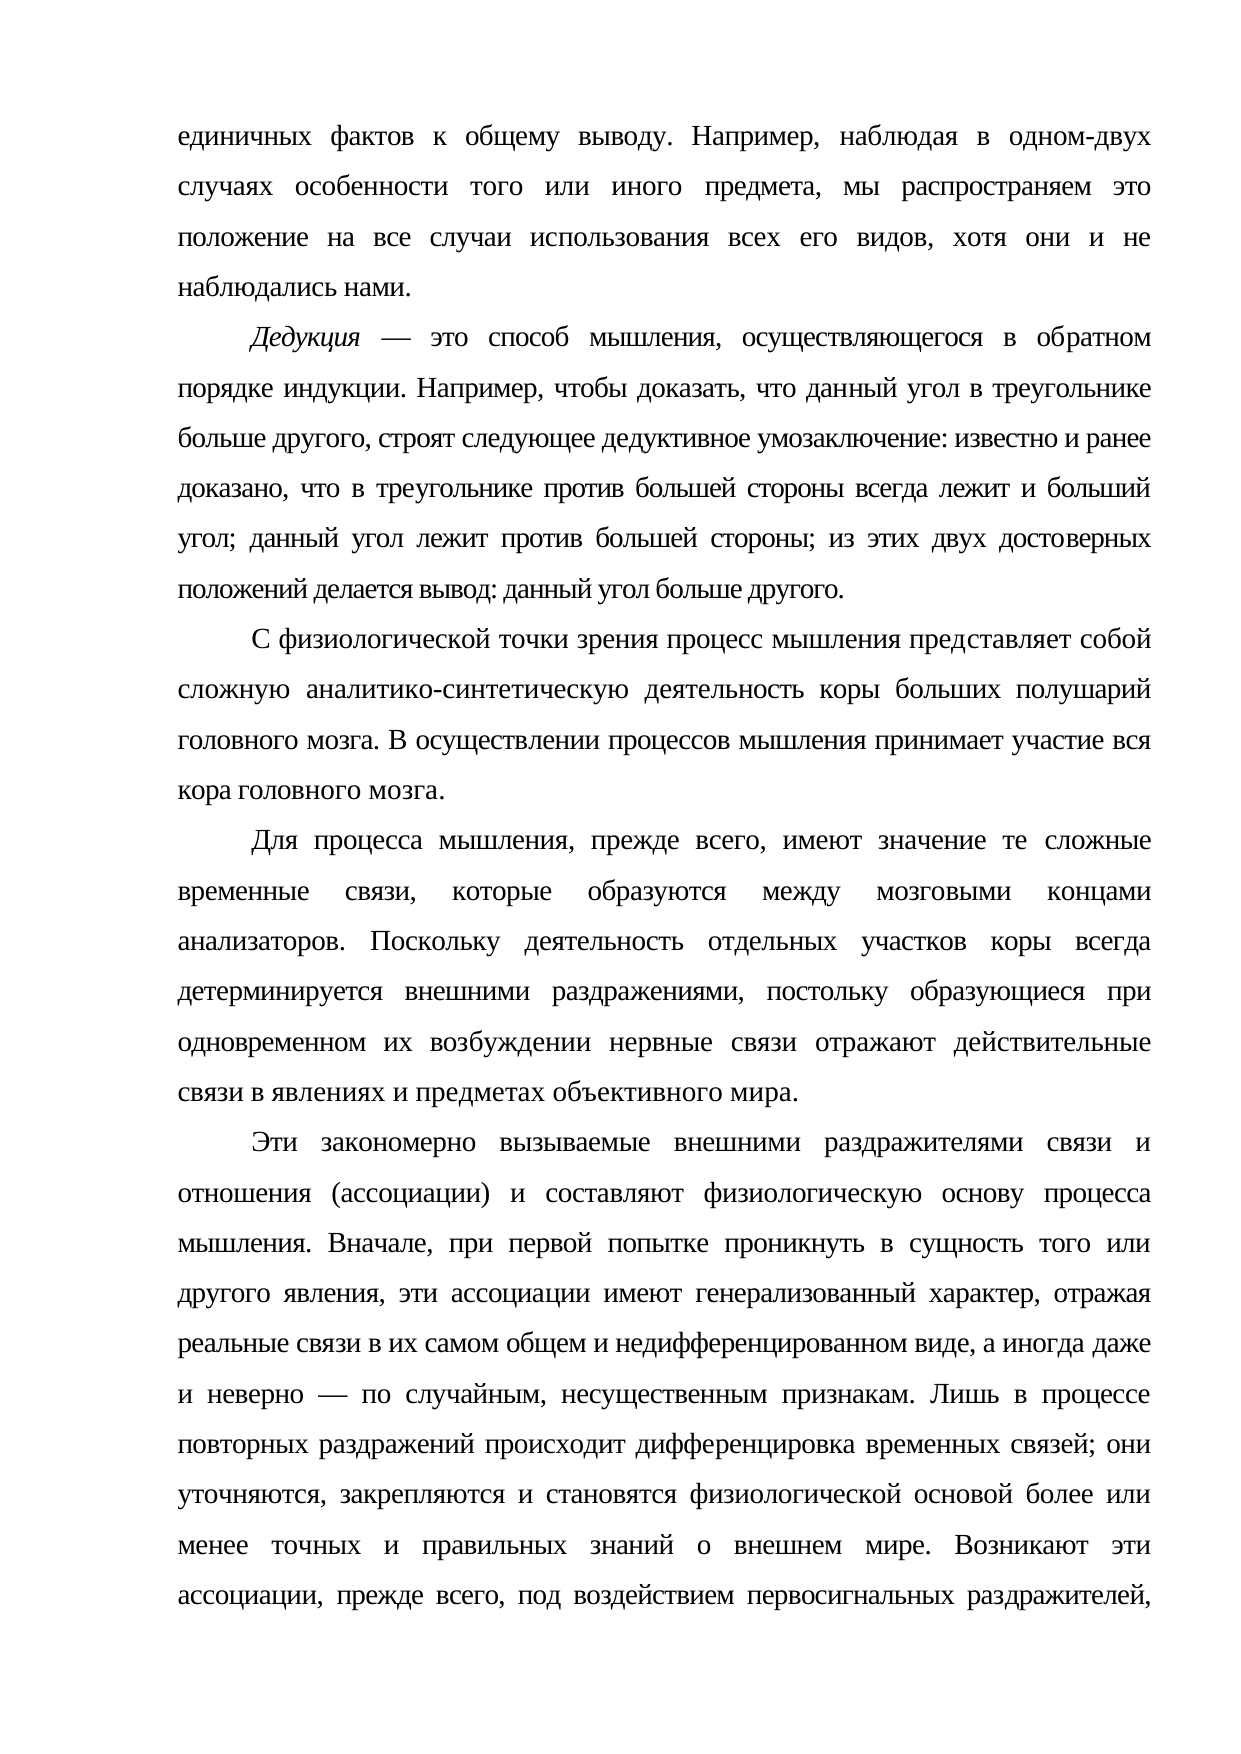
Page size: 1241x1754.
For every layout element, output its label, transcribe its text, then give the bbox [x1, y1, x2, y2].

text Для процесса мышления, прежде всего, имеют значение те сложные временные связи, которые образуются между мозговыми концами анализаторов. Поскольку деятельность отдельных участков коры всегда детерминируется внешними раздражениями, постольку образующиеся при одновременном их возбуждении нервные связи отражают действительные связи в явлениях и предметах объективного мира. [177, 822, 1152, 1108]
text Дедукция — это способ мышления, осуществляющегося в обратном порядке индукции. Например, чтобы доказать, что данный угол в треугольнике больше другого, строят следующее дедуктивное умозаключение: известно и ранее доказано, что в треугольнике против большей стороны всегда лежит и больший угол; данный угол лежит против большей стороны; из этих двух достоверных положений делается вывод: данный угол больше другого. [177, 319, 1152, 604]
text С физиологической точки зрения процесс мышления представляет собой сложную аналитико-синтетическую деятельность коры больших полушарий головного мозга. В осуществлении процессов мышления принимает участие вся кора головного мозга. [177, 621, 1152, 806]
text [177, 118, 1152, 303]
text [177, 1124, 1152, 1611]
